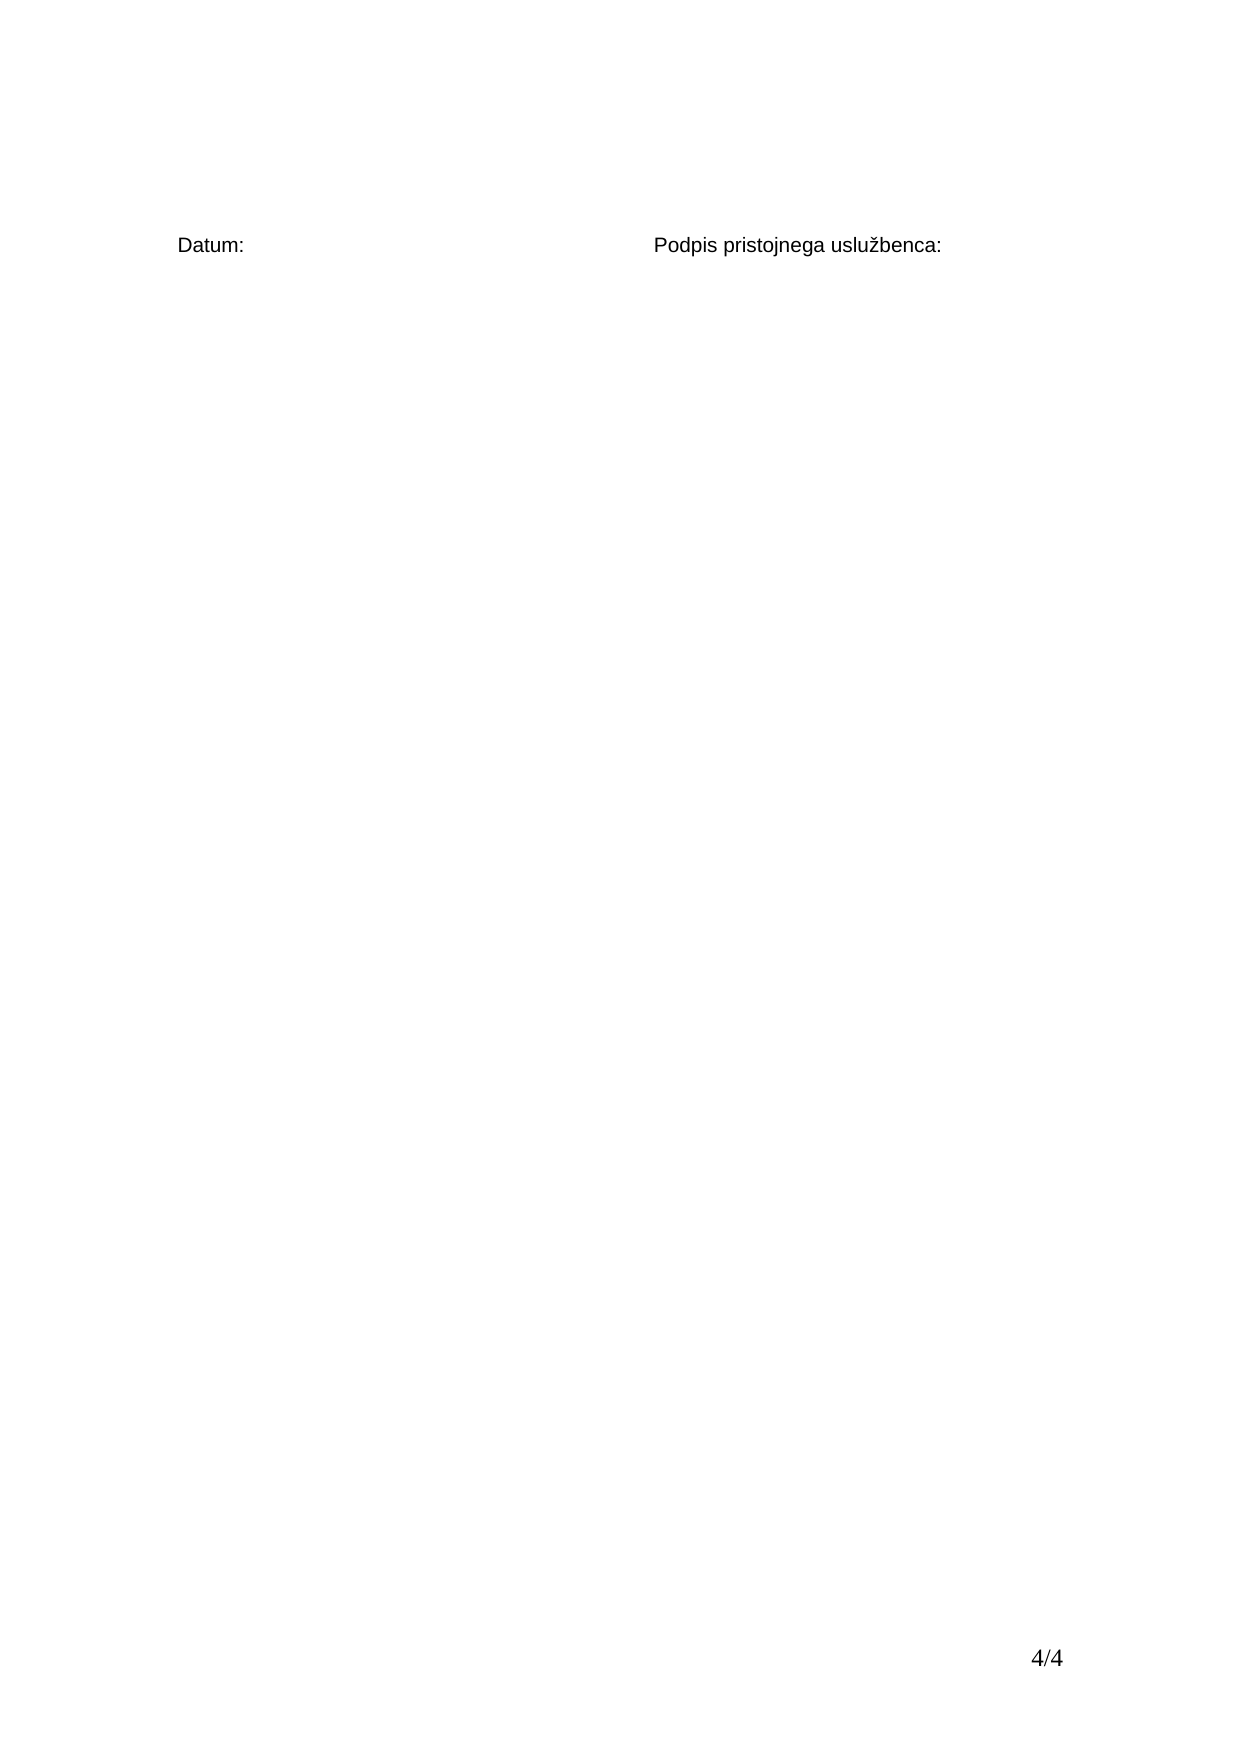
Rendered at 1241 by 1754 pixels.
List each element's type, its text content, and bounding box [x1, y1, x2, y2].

text Datum: Podpis pristojnega uslužbenca: [177, 232, 1063, 256]
